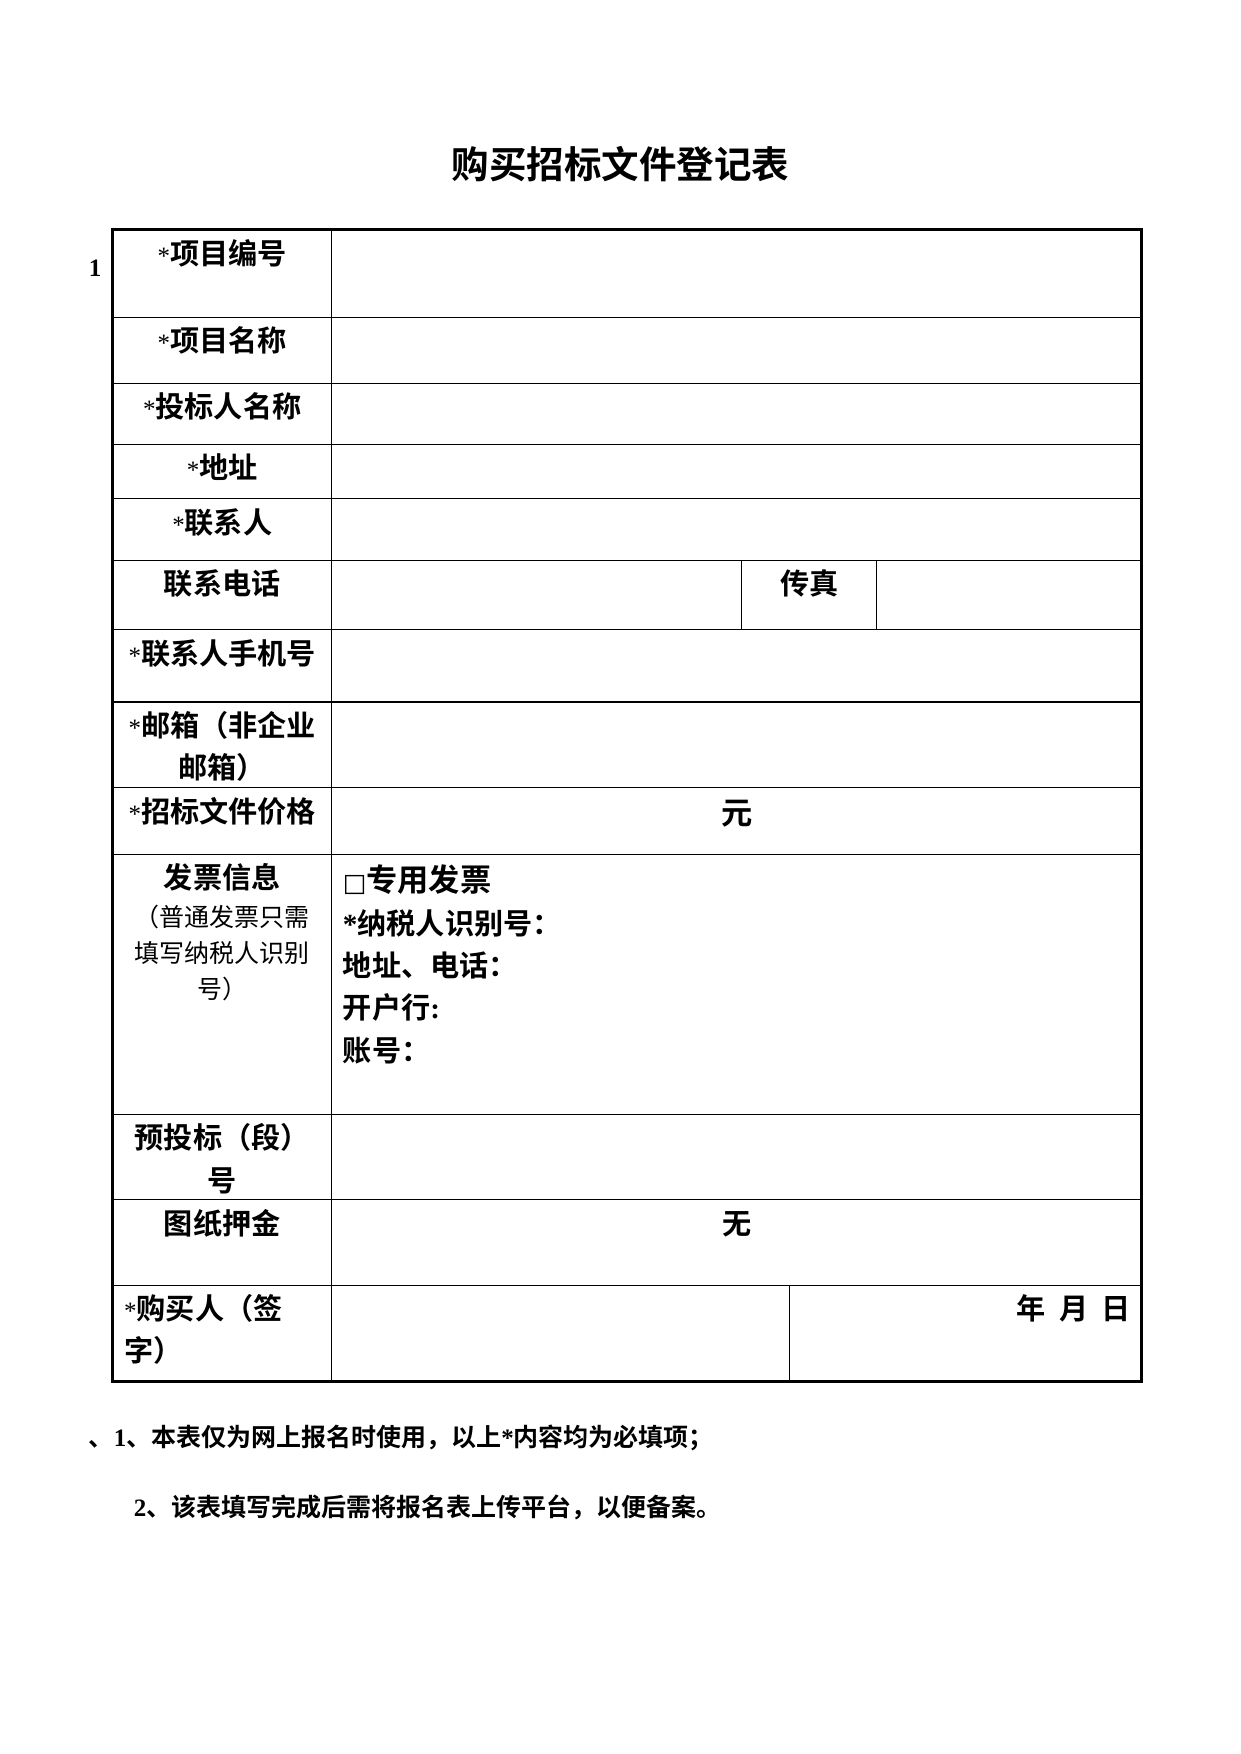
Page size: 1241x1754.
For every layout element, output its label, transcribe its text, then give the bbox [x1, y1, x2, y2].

table_cell [332, 561, 741, 629]
table_cell [332, 1286, 789, 1380]
table_cell *项目名称 [114, 318, 331, 382]
table_cell *邮箱（非企业邮箱） [114, 703, 331, 787]
table_cell 传真 [742, 561, 876, 629]
table_cell *联系人 [114, 499, 331, 559]
table_cell *投标人名称 [114, 384, 331, 444]
table_cell [877, 561, 1140, 629]
table_cell 年 月 日 [790, 1286, 1140, 1380]
table_cell [332, 703, 1140, 787]
table_cell [332, 499, 1140, 559]
table_cell *购买人（签字） [114, 1286, 331, 1380]
table_cell *联系人手机号 [114, 630, 331, 701]
table_cell 预投标（段）号 [114, 1115, 331, 1199]
table_cell *地址 [114, 445, 331, 498]
table_cell [332, 630, 1140, 701]
table_cell 图纸押金 [114, 1200, 331, 1284]
table_cell *招标文件价格 [114, 788, 331, 854]
table_cell □专用发票 *纳税人识别号： 地址、电话： 开户行: 账号： [332, 855, 1140, 1114]
table_cell 元 [332, 788, 1140, 854]
table_cell 联系电话 [114, 561, 331, 629]
table_cell 发票信息 （普通发票只需填写纳税人识别号） [114, 855, 331, 1114]
list 本表仅为网上报名时使用，以上*内容均为必填项； [88, 233, 1152, 1468]
table_header *项目编号 [114, 231, 331, 317]
table_cell [332, 384, 1140, 444]
table_cell [332, 318, 1140, 382]
table_header [332, 231, 1140, 317]
table_cell [332, 1115, 1140, 1199]
text 购买招标文件登记表 [88, 129, 1152, 194]
table_cell 无 [332, 1200, 1140, 1284]
list 该表填写完成后需将报名表上传平台，以便备案。 [133, 1473, 1152, 1538]
table_cell [332, 445, 1140, 498]
